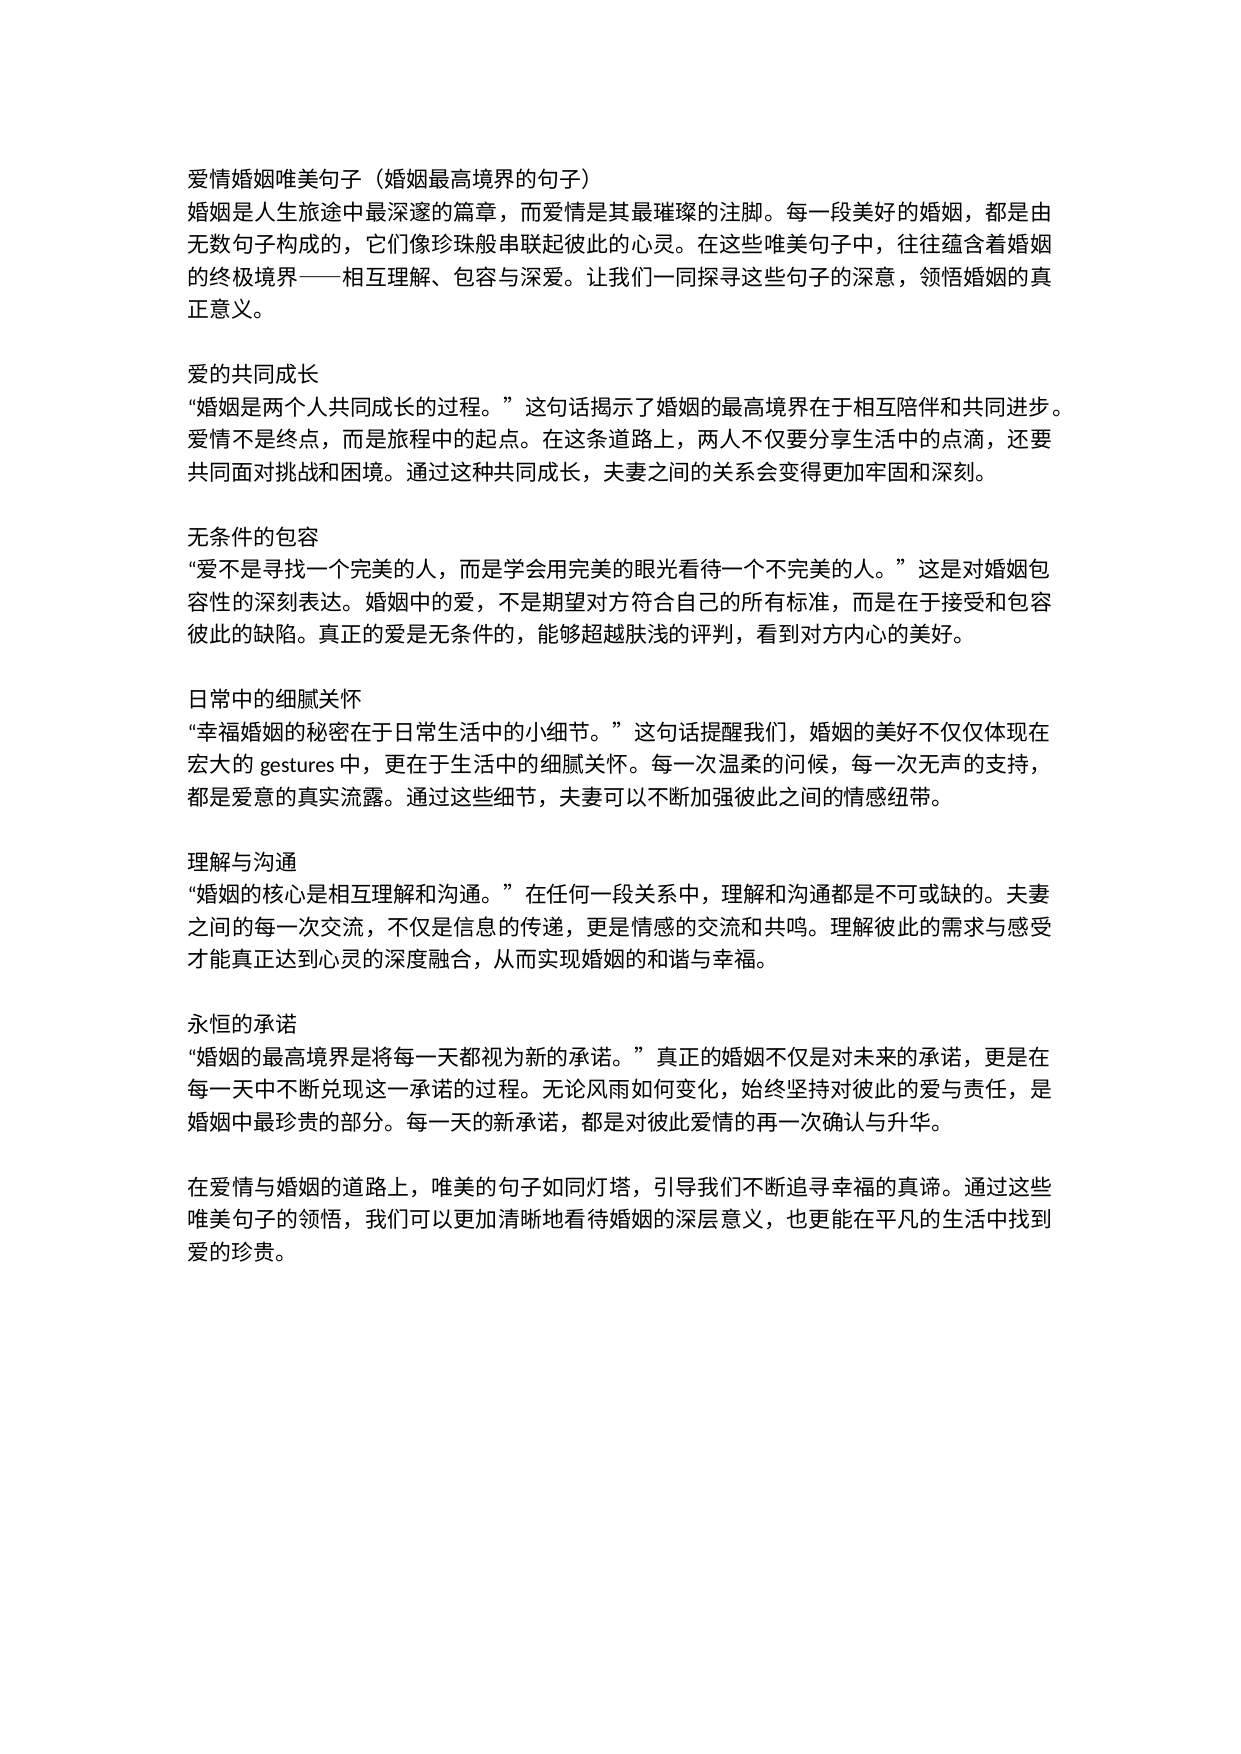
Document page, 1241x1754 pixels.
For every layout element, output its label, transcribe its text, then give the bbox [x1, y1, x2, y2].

text 婚姻是人生旅途中最深邃的篇章，而爱情是其最璀璨的注脚。每一段美好的婚姻，都是由无数句子构成的，它们像珍珠般串联起彼此的心灵。在这些唯美句子中，往往蕴含着婚姻的终极境界——相互理解、包容与深爱。让我们一同探寻这些句子的深意，领悟婚姻的真正意义。 [187, 194, 1053, 324]
text 无条件的包容 [187, 519, 1053, 552]
text 日常中的细腻关怀 [187, 682, 1053, 714]
text “爱不是寻找一个完美的人，而是学会用完美的眼光看待一个不完美的人。”这是对婚姻包容性的深刻表达。婚姻中的爱，不是期望对方符合自己的所有标准，而是在于接受和包容彼此的缺陷。真正的爱是无条件的，能够超越肤浅的评判，看到对方内心的美好。 [187, 552, 1053, 649]
text 永恒的承诺 [187, 1007, 1053, 1039]
text 理解与沟通 [187, 844, 1053, 877]
text 爱情婚姻唯美句子（婚姻最高境界的句子） [187, 162, 1053, 194]
text “婚姻是两个人共同成长的过程。”这句话揭示了婚姻的最高境界在于相互陪伴和共同进步。爱情不是终点，而是旅程中的起点。在这条道路上，两人不仅要分享生活中的点滴，还要共同面对挑战和困境。通过这种共同成长，夫妻之间的关系会变得更加牢固和深刻。 [187, 389, 1053, 487]
text 爱的共同成长 [187, 357, 1053, 389]
text “婚姻的核心是相互理解和沟通。”在任何一段关系中，理解和沟通都是不可或缺的。夫妻之间的每一次交流，不仅是信息的传递，更是情感的交流和共鸣。理解彼此的需求与感受，才能真正达到心灵的深度融合，从而实现婚姻的和谐与幸福。 [187, 877, 1053, 974]
text “幸福婚姻的秘密在于日常生活中的小细节。”这句话提醒我们，婚姻的美好不仅仅体现在宏大的 gestures中，更在于生活中的细腻关怀。每一次温柔的问候，每一次无声的支持，都是爱意的真实流露。通过这些细节，夫妻可以不断加强彼此之间的情感纽带。 [187, 714, 1053, 812]
text 在爱情与婚姻的道路上，唯美的句子如同灯塔，引导我们不断追寻幸福的真谛。通过这些唯美句子的领悟，我们可以更加清晰地看待婚姻的深层意义，也更能在平凡的生活中找到爱的珍贵。 [187, 1169, 1053, 1267]
text “婚姻的最高境界是将每一天都视为新的承诺。”真正的婚姻不仅是对未来的承诺，更是在每一天中不断兑现这一承诺的过程。无论风雨如何变化，始终坚持对彼此的爱与责任，是婚姻中最珍贵的部分。每一天的新承诺，都是对彼此爱情的再一次确认与升华。 [187, 1039, 1053, 1137]
